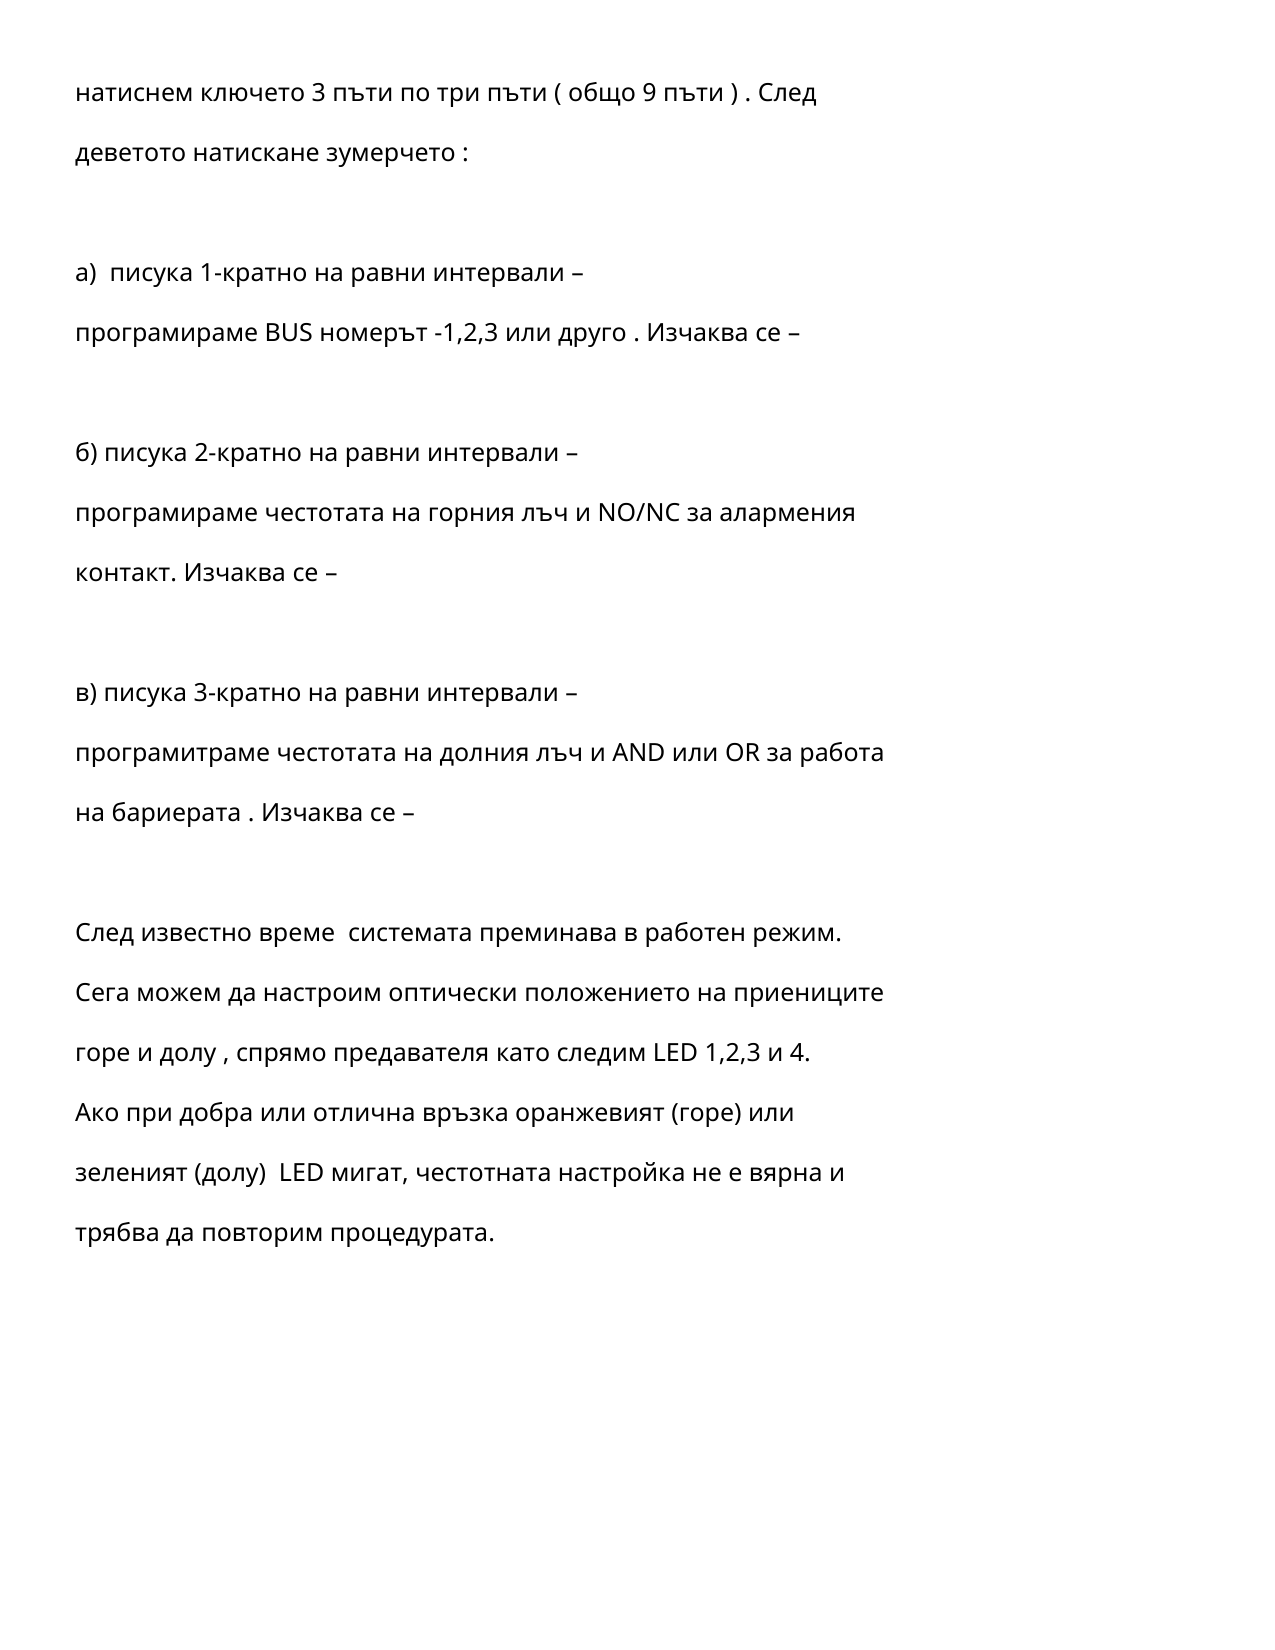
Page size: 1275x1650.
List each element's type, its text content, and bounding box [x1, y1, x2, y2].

text на бариерата . Изчаква се – [75, 795, 1200, 829]
text горе и долу , спрямо предавателя като следим LED 1,2,3 и 4. [75, 1035, 1200, 1069]
text трябва да повторим процедурата. [75, 1215, 1200, 1249]
text програмитраме честотата на долния лъч и AND или OR за работа [75, 735, 1200, 769]
text натиснем ключето 3 пъти по три пъти ( общо 9 пъти ) . След [75, 75, 1200, 109]
text деветото натискане зумерчето : [75, 135, 1200, 169]
text зеленият (долу) LED мигат, честотната настройка не е вярна и [75, 1155, 1200, 1189]
text Сега можем да настроим оптически положението на приениците [75, 975, 1200, 1009]
text контакт. Изчаква се – [75, 555, 1200, 589]
text програмираме честотата на горния лъч и NO/NC за алармения [75, 495, 1200, 529]
text б) писука 2-кратно на равни интервали – [75, 435, 1200, 469]
text в) писука 3-кратно на равни интервали – [75, 675, 1200, 709]
text След известно време системата преминава в работен режим. [75, 915, 1200, 949]
text програмираме BUS номерът -1,2,3 или друго . Изчаква се – [75, 315, 1200, 349]
text Ако при добра или отлична връзка оранжевият (горе) или [75, 1095, 1200, 1129]
text а) писука 1-кратно на равни интервали – [75, 255, 1200, 289]
